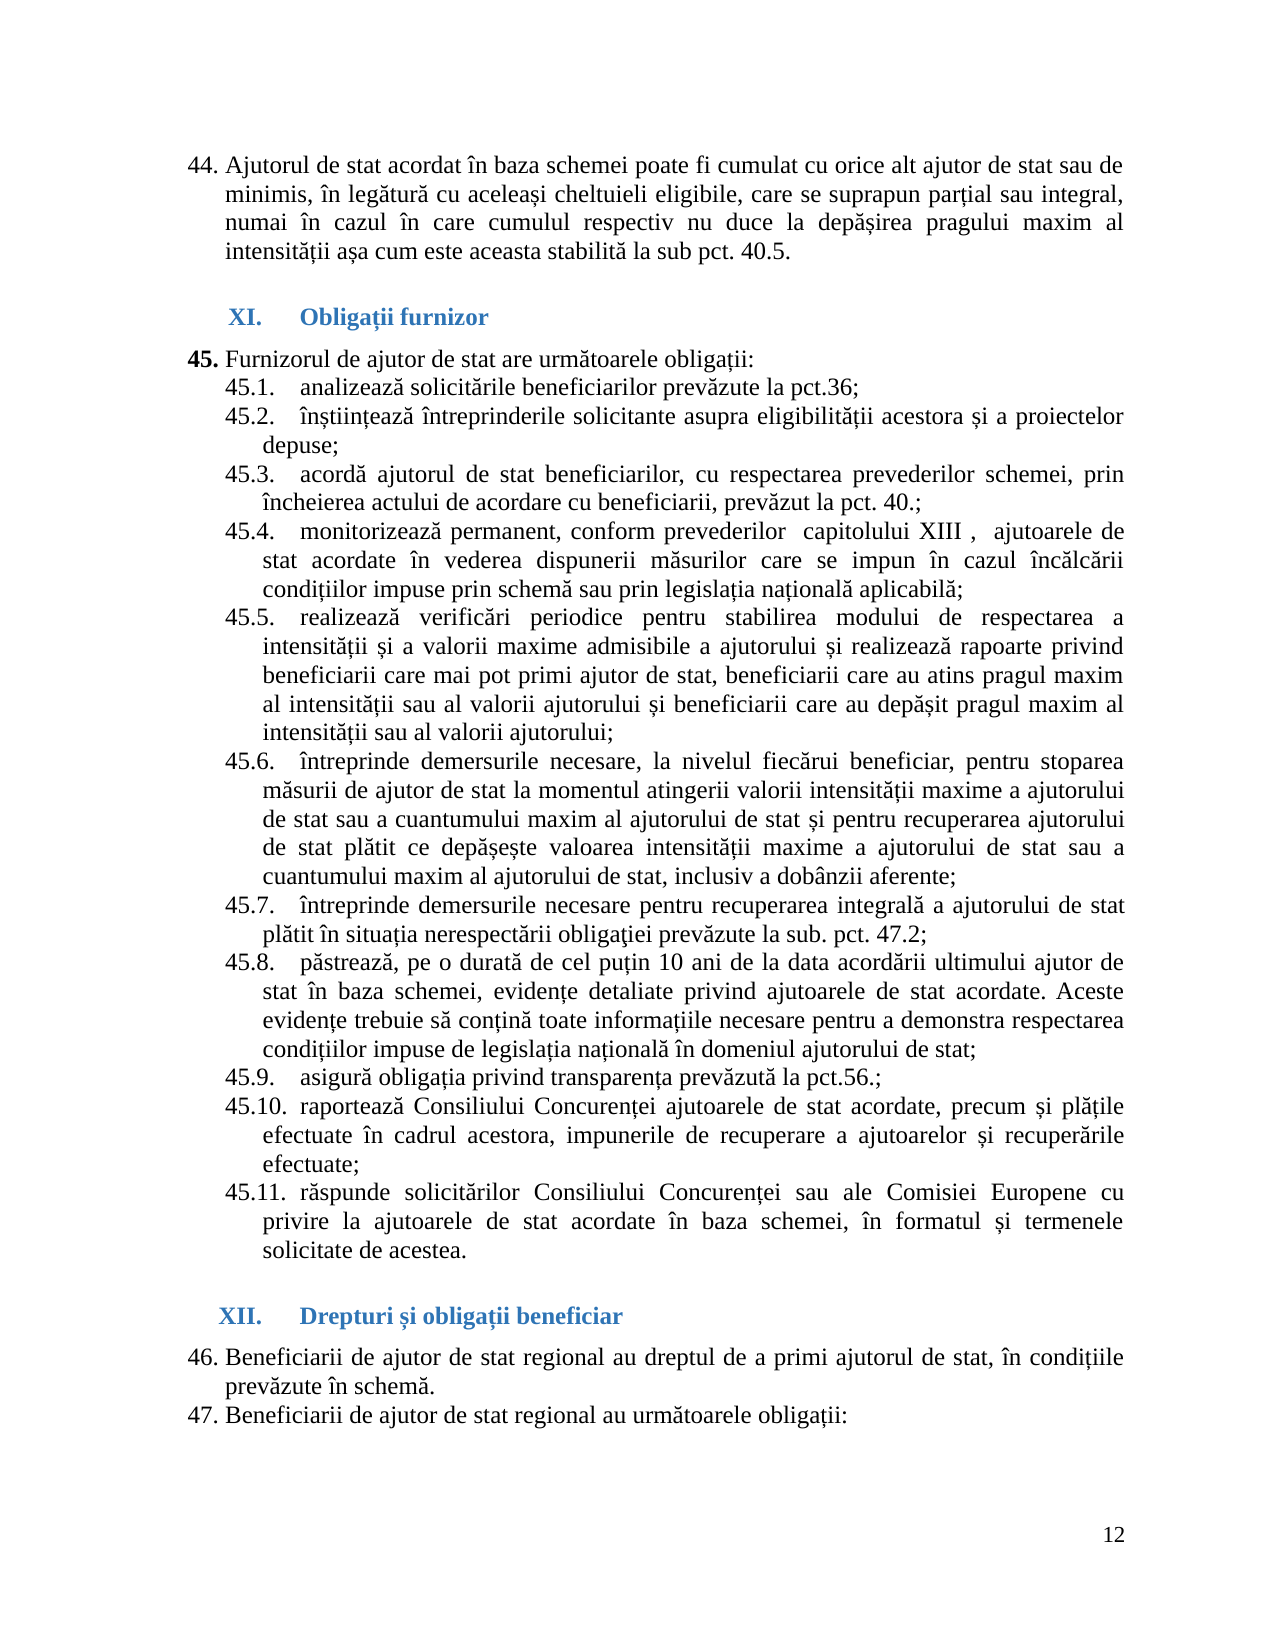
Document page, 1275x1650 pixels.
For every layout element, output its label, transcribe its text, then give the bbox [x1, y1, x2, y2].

list Beneficiarii de ajutor de stat regional au dreptul de a primi ajutorul de stat, în condițiile prevăzute în schemă. [187, 1342, 1125, 1400]
subtitle Drepturi și obligații beneficiar [262, 1301, 1125, 1330]
list păstrează, pe o durată de cel puțin 10 ani de la data acordării ultimului ajutor de stat în baza schemei, evidențe detaliate privind ajutoarele de stat acordate. Aceste evidențe trebuie să conțină toate informațiile necesare pentru a demonstra respectarea condițiilor impuse de legislația națională în domeniul ajutorului de stat; [225, 947, 1125, 1062]
list Ajutorul de stat acordat în baza schemei poate fi cumulat cu orice alt ajutor de stat sau de minimis, în legătură cu aceleași cheltuieli eligibile, care se suprapun parțial sau integral, numai în cazul în care cumulul respectiv nu duce la depășirea pragului maxim al intensității așa cum este aceasta stabilită la sub pct. 40.5. [187, 150, 1125, 265]
list acordă ajutorul de stat beneficiarilor, cu respectarea prevederilor schemei, prin încheierea actului de acordare cu beneficiarii, prevăzut la pct. 40.; [225, 459, 1125, 516]
list Furnizorul de ajutor de stat are următoarele obligații: [187, 344, 1125, 372]
list răspunde solicitărilor Consiliului Concurenței sau ale Comisiei Europene cu privire la ajutoarele de stat acordate în baza schemei, în formatul și termenele solicitate de acestea. [225, 1177, 1125, 1264]
subtitle Obligații furnizor [262, 302, 1125, 331]
list analizează solicitările beneficiarilor prevăzute la pct.36; [225, 372, 1125, 401]
list realizează verificări periodice pentru stabilirea modului de respectarea a intensității și a valorii maxime admisibile a ajutorului și realizează rapoarte privind beneficiarii care mai pot primi ajutor de stat, beneficiarii care au atins pragul maxim al intensității sau al valorii ajutorului și beneficiarii care au depășit pragul maxim al intensității sau al valorii ajutorului; [225, 602, 1125, 746]
list asigură obligația privind transparența prevăzută la pct.56.; [225, 1062, 1125, 1091]
list întreprinde demersurile necesare, la nivelul fiecărui beneficiar, pentru stoparea măsurii de ajutor de stat la momentul atingerii valorii intensității maxime a ajutorului de stat sau a cuantumului maxim al ajutorului de stat și pentru recuperarea ajutorului de stat plătit ce depășește valoarea intensității maxime a ajutorului de stat sau a cuantumului maxim al ajutorului de stat, inclusiv a dobânzii aferente; [225, 746, 1125, 890]
list raportează Consiliului Concurenței ajutoarele de stat acordate, precum și plățile efectuate în cadrul acestora, impunerile de recuperare a ajutoarelor și recuperările efectuate; [225, 1091, 1125, 1177]
list întreprinde demersurile necesare pentru recuperarea integrală a ajutorului de stat plătit în situația nerespectării obligaţiei prevăzute la sub. pct. 47.2; [225, 890, 1125, 947]
list înștiințează întreprinderile solicitante asupra eligibilității acestora și a proiectelor depuse; [225, 401, 1125, 459]
list Beneficiarii de ajutor de stat regional au următoarele obligații: [187, 1400, 1125, 1429]
list monitorizează permanent, conform prevederilor capitolului XIII , ajutoarele de stat acordate în vederea dispunerii măsurilor care se impun în cazul încălcării condițiilor impuse prin schemă sau prin legislația națională aplicabilă; [225, 516, 1125, 602]
